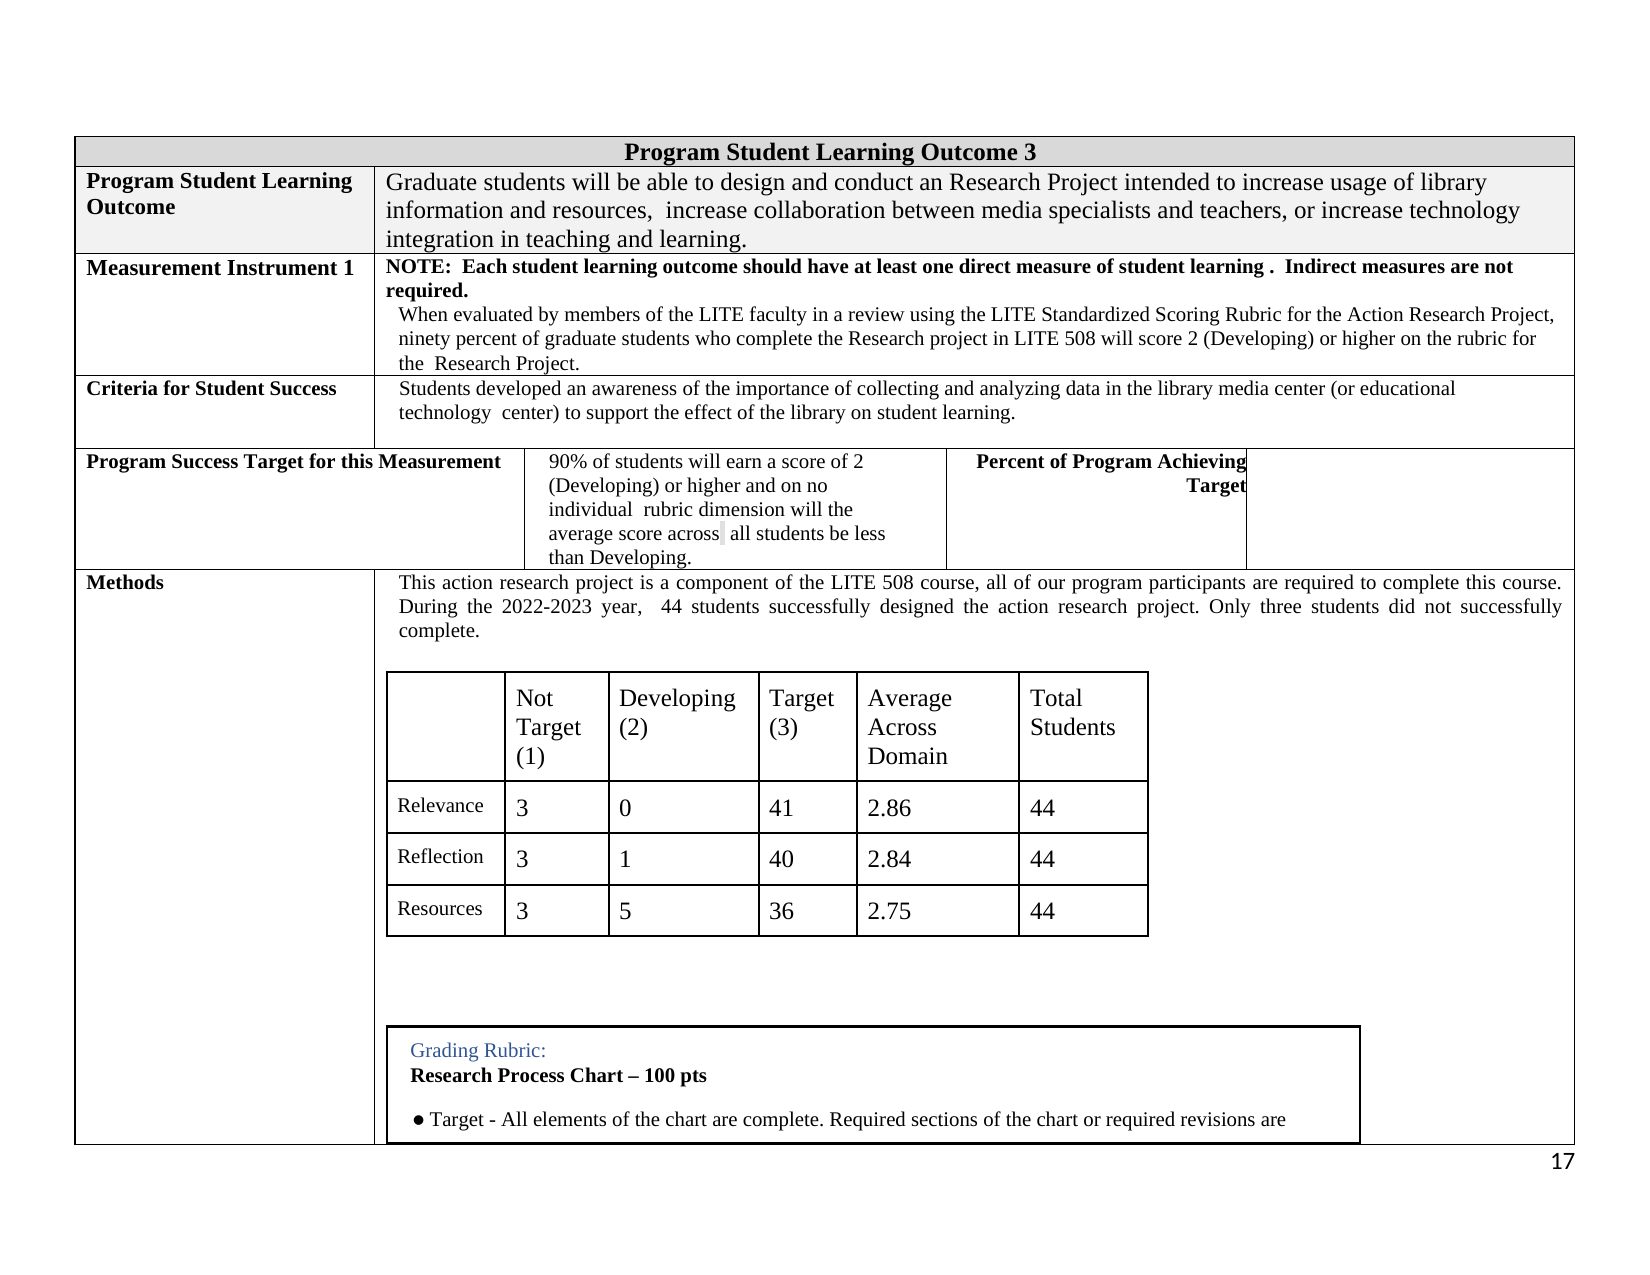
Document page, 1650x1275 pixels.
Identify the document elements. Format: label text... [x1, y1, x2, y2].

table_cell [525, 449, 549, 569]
table_cell Students developed an awareness of the importance of collecting and analyzing data in the library media center (or educational technology center) to support the effect of the library on student learning. [375, 376, 1574, 448]
table_cell Percent of Program Achieving Target [947, 449, 1246, 569]
table_cell Measurement Instrument 1 [76, 254, 374, 374]
table_cell [1247, 449, 1574, 569]
table_cell Program Success Target for this Measurement [76, 449, 524, 569]
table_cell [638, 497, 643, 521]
table_cell 90% of students will earn a score of 2 (Developing) or higher and on no individual rubric dimension will the average score across all students be less than Developing. [692, 449, 946, 569]
table_cell NOTE: Each student learning outcome should have at least one direct measure of student learning . Indirect measures are not required. When evaluated by members of the LITE faculty in a review using the LITE Standardized Scoring Rubric for the Action Research Project, ninety percent of graduate students who complete the Research project in LITE 508 will score 2 (Developing) or higher on the rubric for the Research Project. [375, 254, 1574, 374]
table_cell Methods [76, 570, 374, 1144]
table_header Program Student Learning Outcome 3 [76, 137, 1574, 166]
table_cell Program Student Learning Outcome [76, 167, 374, 253]
table_cell Graduate students will be able to design and conduct an Research Project intended to increase usage of library information and resources, increase collaboration between media specialists and teachers, or increase technology integration in teaching and learning. [375, 167, 1574, 253]
table_cell Criteria for Student Success [76, 376, 374, 448]
